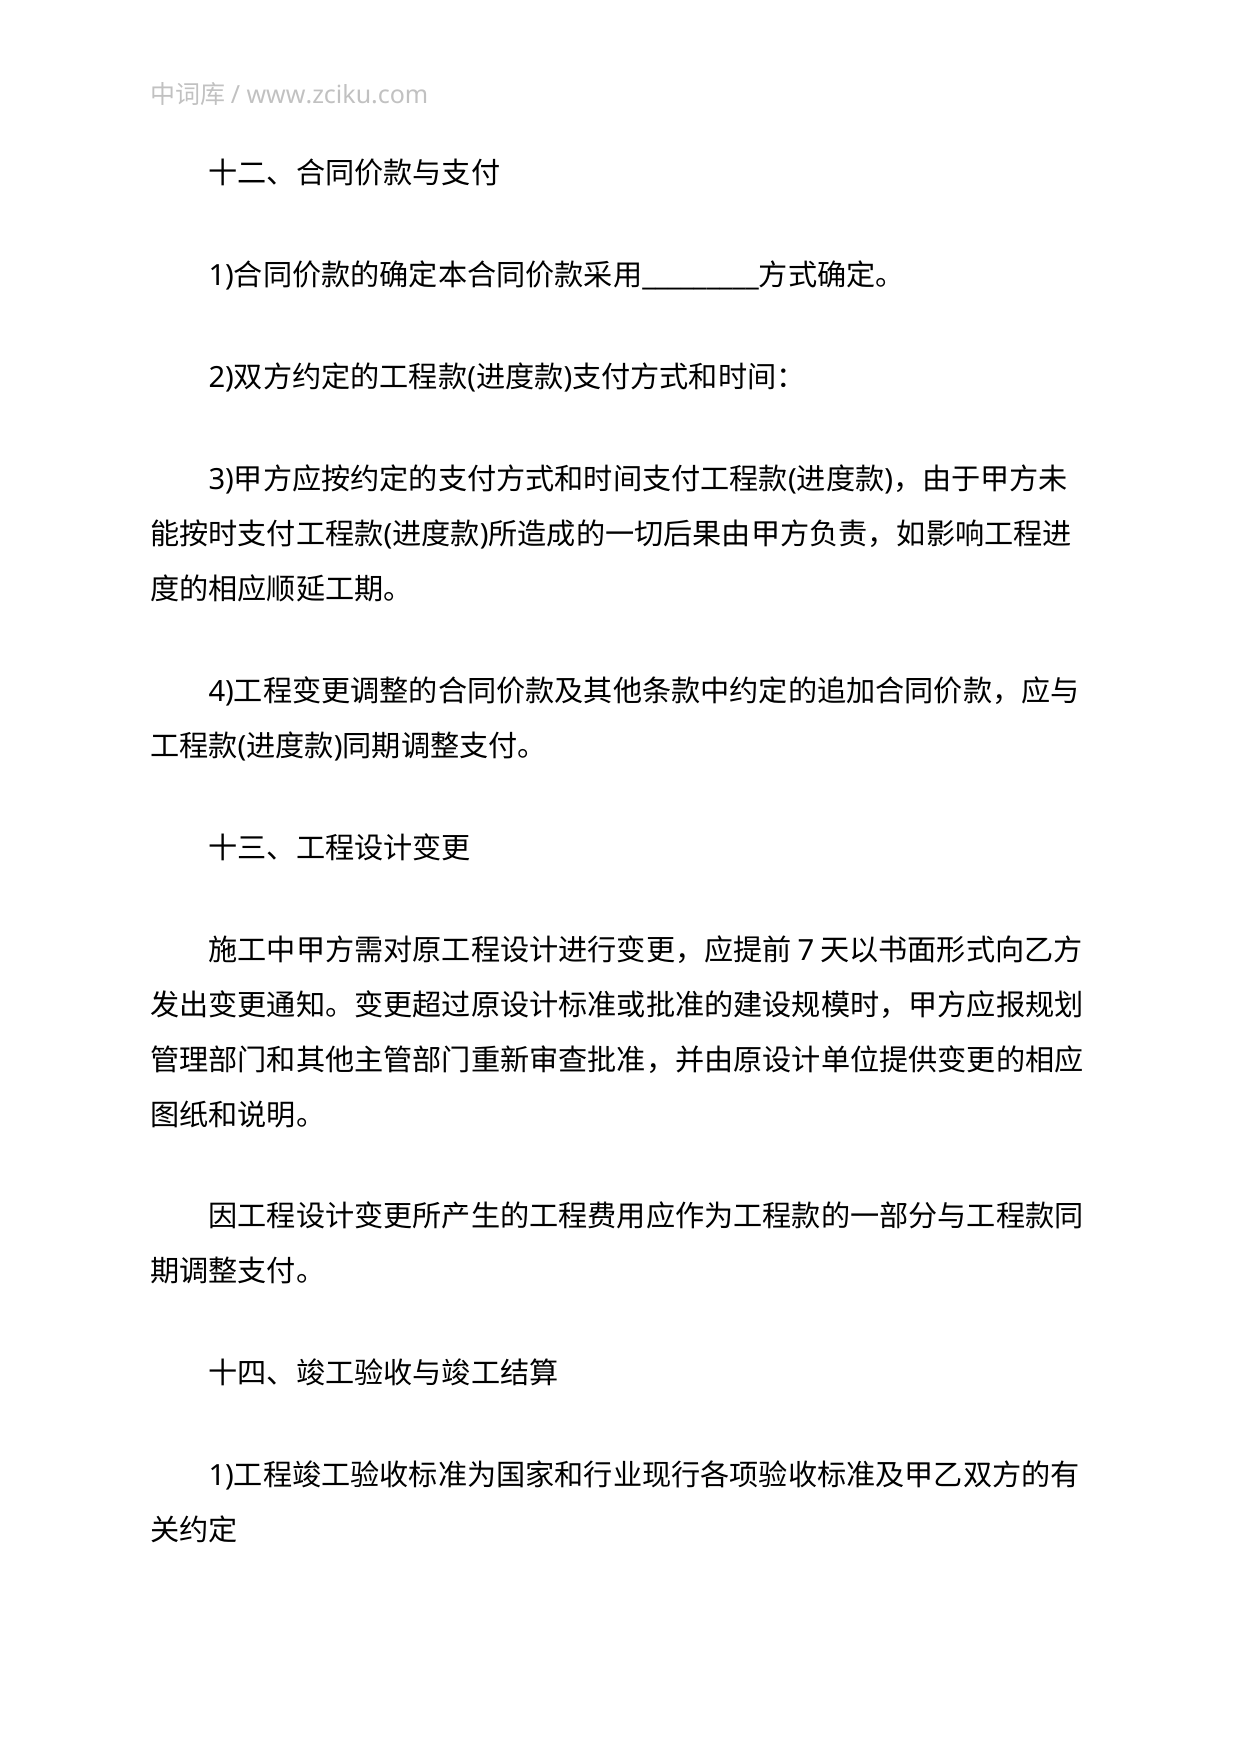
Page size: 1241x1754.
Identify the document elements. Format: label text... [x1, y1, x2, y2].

text 1)工程竣工验收标准为国家和行业现行各项验收标准及甲乙双方的有关约定 [150, 1451, 1090, 1548]
text 因工程设计变更所产生的工程费用应作为工程款的一部分与工程款同期调整支付。 [150, 1193, 1090, 1290]
text 3)甲方应按约定的支付方式和时间支付工程款(进度款)，由于甲方未能按时支付工程款(进度款)所造成的一切后果由甲方负责，如影响工程进度的相应顺延工期。 [150, 456, 1090, 608]
text 1)合同价款的确定本合同价款采用_________方式确定。 [150, 252, 1090, 294]
text 施工中甲方需对原工程设计进行变更，应提前7天以书面形式向乙方发出变更通知。变更超过原设计标准或批准的建设规模时，甲方应报规划管理部门和其他主管部门重新审查批准，并由原设计单位提供变更的相应图纸和说明。 [150, 926, 1090, 1133]
text 2)双方约定的工程款(进度款)支付方式和时间： [150, 354, 1090, 396]
text 十二、合同价款与支付 [150, 150, 1090, 192]
text 4)工程变更调整的合同价款及其他条款中约定的追加合同价款，应与工程款(进度款)同期调整支付。 [150, 667, 1090, 765]
text 十四、竣工验收与竣工结算 [150, 1349, 1090, 1392]
text 十三、工程设计变更 [150, 824, 1090, 867]
